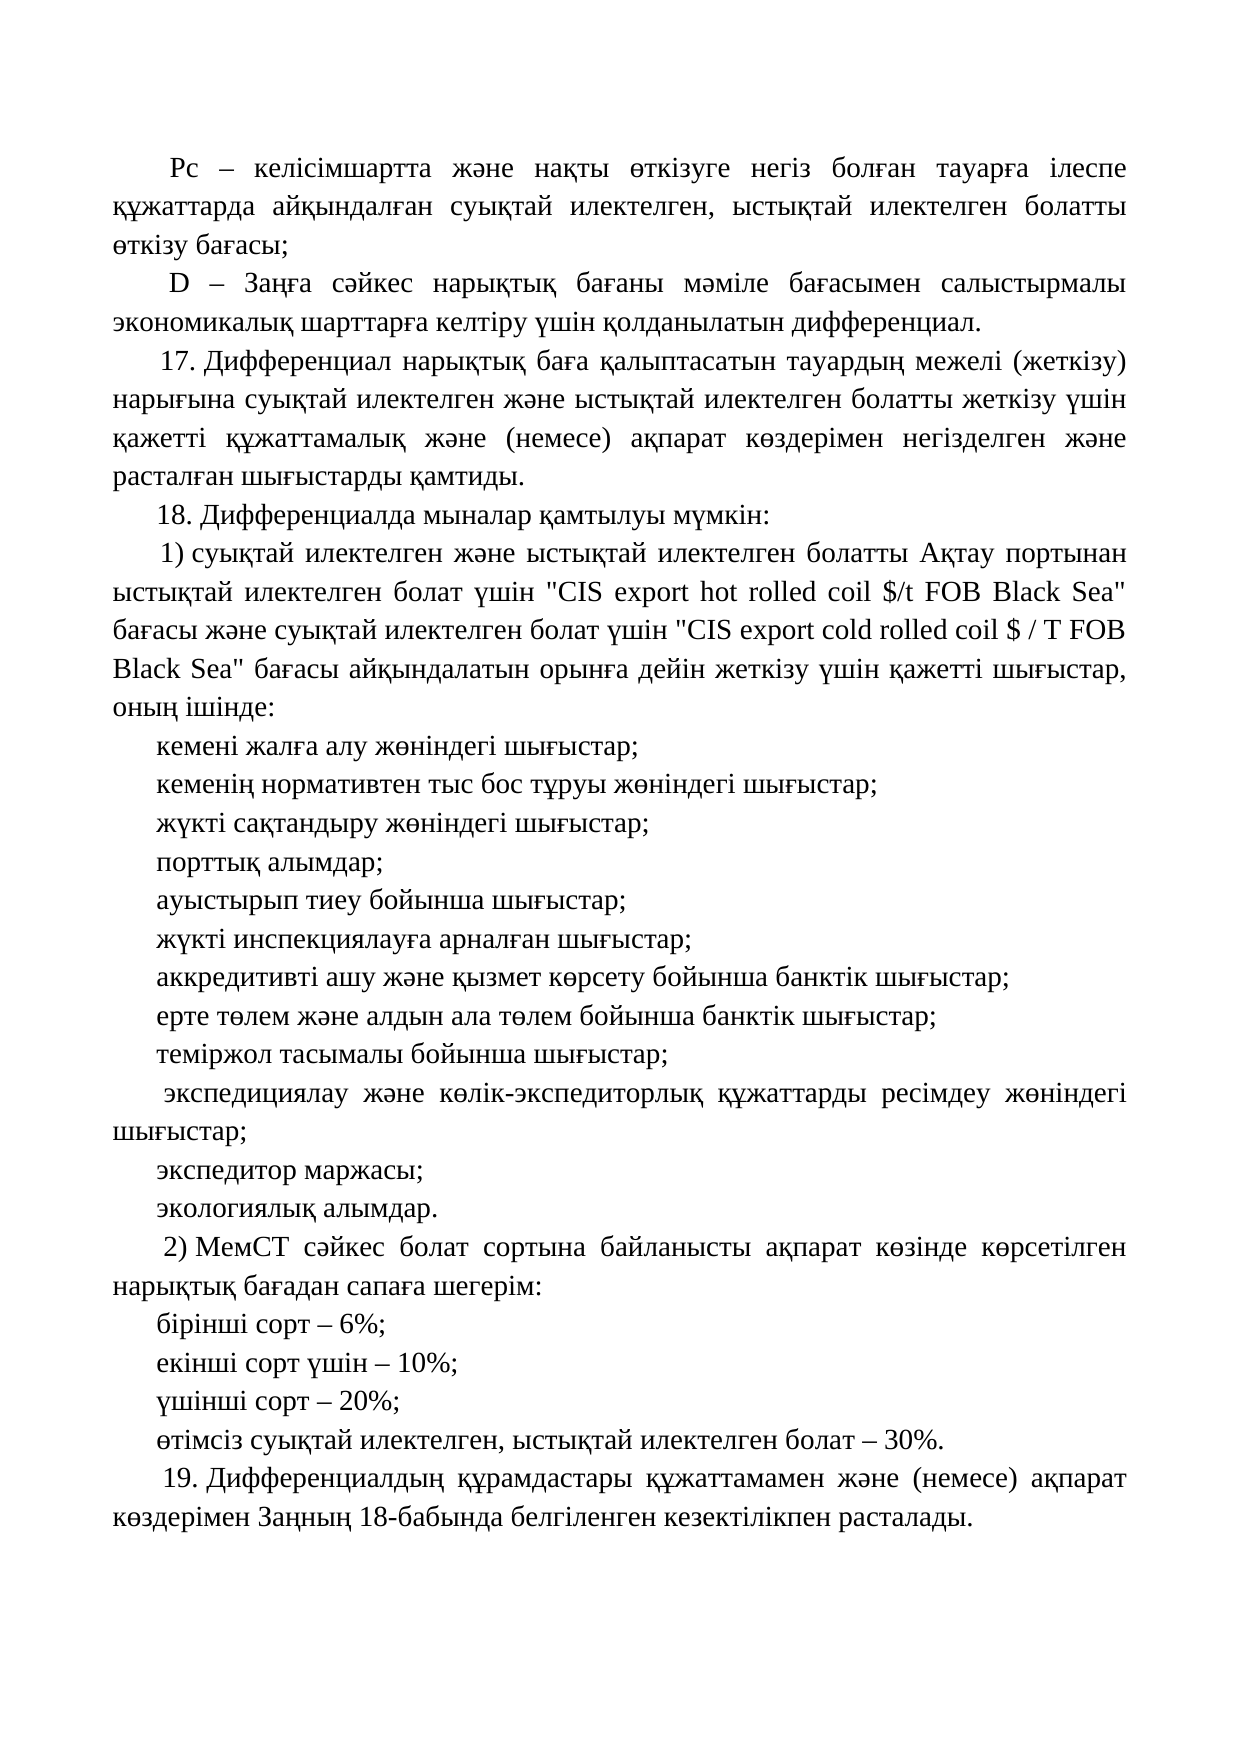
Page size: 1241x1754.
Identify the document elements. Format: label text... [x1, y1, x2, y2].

text кемені жалға алу жөніндегі шығыстар; [112, 728, 1128, 762]
text жүкті инспекциялауға арналған шығыстар; [112, 921, 1128, 954]
text кеменің нормативтен тыс бос тұруы жөніндегі шығыстар; [112, 767, 1128, 800]
text бірінші сорт – 6%; [112, 1306, 1128, 1340]
text D – Заңға сәйкес нарықтық бағаны мәміле бағасымен салыстырмалы экономикалық шарттарға келтіру үшін қолданылатын дифференциал. [112, 266, 1128, 338]
text өтімсіз суықтай илектелген, ыстықтай илектелген болат – 30%. [112, 1422, 1128, 1455]
text 17. Дифференциал нарықтық баға қалыптасатын тауардың межелі (жеткізу) нарығына суықтай илектелген және ыстықтай илектелген болатты жеткізу үшін қажетті құжаттамалық және (немесе) ақпарат көздерімен негізделген және расталған шығыстарды қамтиды. [112, 343, 1128, 492]
text экспедитор маржасы; [112, 1152, 1128, 1186]
text порттық алымдар; [112, 844, 1128, 877]
text экспедициялау және көлік-экспедиторлық құжаттарды ресімдеу жөніндегі шығыстар; [112, 1075, 1128, 1147]
text екінші сорт үшін – 10%; [112, 1345, 1128, 1378]
text теміржол тасымалы бойынша шығыстар; [112, 1036, 1128, 1070]
text ерте төлем және алдын ала төлем бойынша банктік шығыстар; [112, 998, 1128, 1031]
text 1) суықтай илектелген және ыстықтай илектелген болатты Ақтау портынан ыстықтай илектелген болат үшін "CIS export hot rolled coil $/t FOB Black Sea" бағасы және суықтай илектелген болат үшін "CIS export cold rolled coil $ / T FOB Black Sea" бағасы айқындалатын орынға дейін жеткізу үшін қажетті шығыстар, оның ішінде: [112, 535, 1128, 723]
text Pс – келісімшартта және нақты өткізуге негіз болған тауарға ілеспе құжаттарда айқындалған суықтай илектелген, ыстықтай илектелген болатты өткізу бағасы; [112, 150, 1128, 261]
text 18. Дифференциалда мыналар қамтылуы мүмкін: [112, 497, 1128, 530]
text жүкті сақтандыру жөніндегі шығыстар; [112, 805, 1128, 839]
text ауыстырып тиеу бойынша шығыстар; [112, 882, 1128, 916]
text аккредитивті ашу және қызмет көрсету бойынша банктік шығыстар; [112, 959, 1128, 993]
text 2) МемСТ сәйкес болат сортына байланысты ақпарат көзінде көрсетілген нарықтық бағадан сапаға шегерім: [112, 1229, 1128, 1301]
text 19. Дифференциалдың құрамдастары құжаттамамен және (немесе) ақпарат көздерімен Заңның 18-бабында белгіленген кезектілікпен расталады. [112, 1460, 1128, 1532]
text үшінші сорт – 20%; [112, 1383, 1128, 1417]
text экологиялық алымдар. [112, 1191, 1128, 1224]
